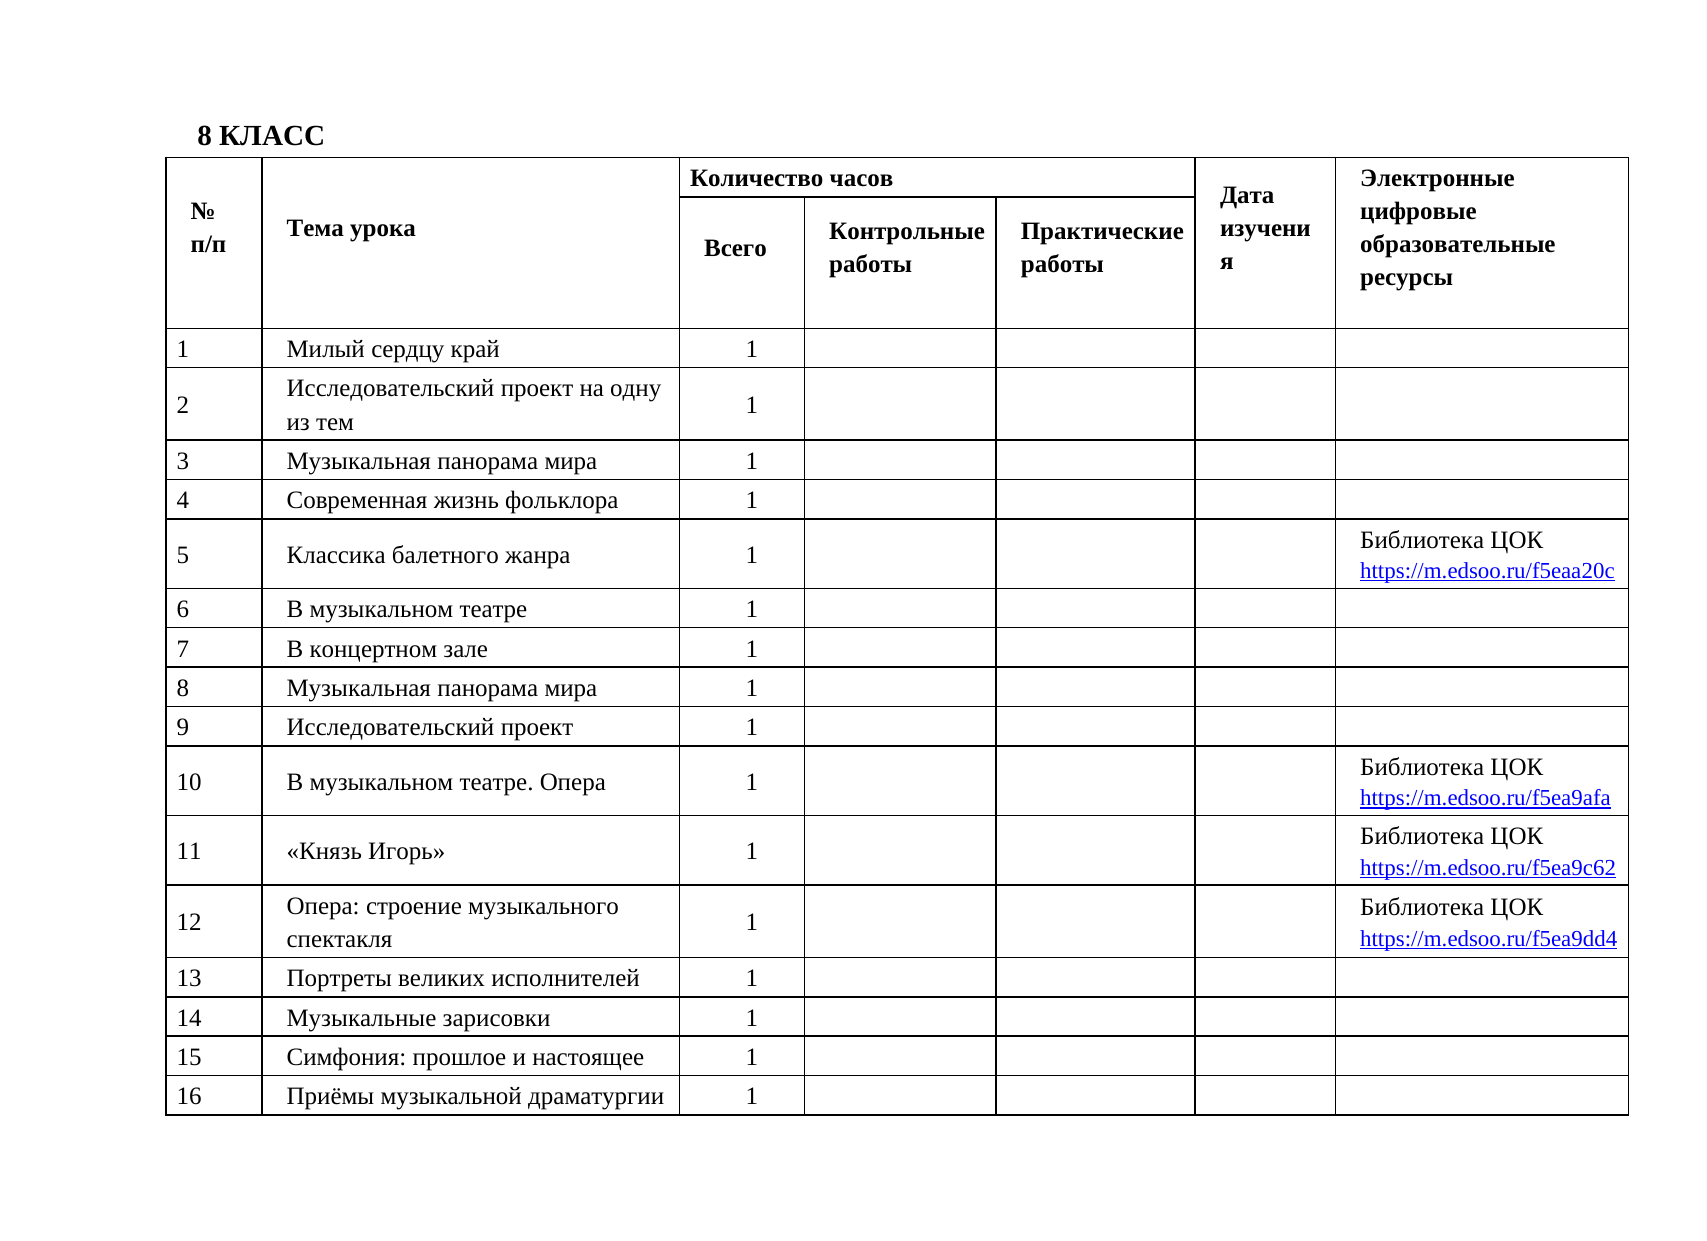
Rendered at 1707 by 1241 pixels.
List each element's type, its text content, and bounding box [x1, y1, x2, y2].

table_header Электронные цифровые образовательные ресурсы [1336, 158, 1628, 327]
table_cell [805, 747, 995, 814]
table_cell 9 [167, 707, 261, 745]
table_cell 1 [680, 368, 804, 439]
table_cell Библиотека ЦОК https://m.edsoo.ru/f5ea9afa [1336, 747, 1628, 814]
table_cell [1336, 1037, 1628, 1075]
table_cell 1 [167, 329, 261, 367]
table_cell [997, 329, 1194, 367]
table_cell Исследовательский проект на одну из тем [263, 368, 679, 439]
table_cell 16 [167, 1076, 261, 1114]
table_cell Милый сердцу край [263, 329, 679, 367]
table_cell Музыкальная панорама мира [263, 668, 679, 706]
table_cell 6 [167, 589, 261, 627]
table_header Тема урока [263, 158, 679, 327]
table_cell 5 [167, 520, 261, 587]
table_cell [1196, 441, 1335, 478]
table_cell Опера: строение музыкального спектакля [263, 886, 679, 957]
table_cell 1 [680, 520, 804, 587]
table_cell [1336, 441, 1628, 478]
table_cell [1336, 589, 1628, 627]
table_cell [1336, 1076, 1628, 1114]
table_cell Библиотека ЦОК https://m.edsoo.ru/f5ea9c62 [1336, 816, 1628, 884]
table_cell «Князь Игорь» [263, 816, 679, 884]
table_cell [997, 958, 1194, 996]
table_cell [1196, 520, 1335, 587]
table_cell [805, 958, 995, 996]
table_cell Музыкальные зарисовки [263, 998, 679, 1035]
table_cell [1196, 589, 1335, 627]
table_cell [1196, 628, 1335, 666]
table_cell [1196, 998, 1335, 1035]
table_cell 1 [680, 707, 804, 745]
table_cell 1 [680, 589, 804, 627]
table_cell [1336, 329, 1628, 367]
table_cell Контрольные работы [805, 198, 995, 327]
table_cell [1336, 707, 1628, 745]
table_cell 4 [167, 480, 261, 518]
table_cell В музыкальном театре [263, 589, 679, 627]
table_cell 1 [680, 886, 804, 957]
table_cell 7 [167, 628, 261, 666]
table_cell [997, 998, 1194, 1035]
table_cell [997, 628, 1194, 666]
table_cell [805, 816, 995, 884]
table_cell Практические работы [997, 198, 1194, 327]
table_cell [1336, 958, 1628, 996]
table_cell [1196, 480, 1335, 518]
table_cell [805, 329, 995, 367]
table_cell [805, 886, 995, 957]
text 8 КЛАСС [190, 118, 1618, 152]
table_cell Исследовательский проект [263, 707, 679, 745]
table_cell 1 [680, 329, 804, 367]
table_cell 11 [167, 816, 261, 884]
table_cell [997, 747, 1194, 814]
table_cell [997, 520, 1194, 587]
table_cell [1336, 998, 1628, 1035]
table_cell Классика балетного жанра [263, 520, 679, 587]
table_cell [805, 628, 995, 666]
table_cell [997, 1076, 1194, 1114]
table_cell Музыкальная панорама мира [263, 441, 679, 478]
table_cell В музыкальном театре. Опера [263, 747, 679, 814]
table_header Дата изучения [1196, 158, 1335, 327]
table_cell 1 [680, 668, 804, 706]
table_cell [997, 886, 1194, 957]
table_cell 1 [680, 816, 804, 884]
table_cell [1196, 329, 1335, 367]
table_cell 1 [680, 958, 804, 996]
table_cell 15 [167, 1037, 261, 1075]
table_cell [997, 480, 1194, 518]
table_cell [997, 816, 1194, 884]
table_cell [1196, 668, 1335, 706]
table_cell 3 [167, 441, 261, 478]
table_cell [1336, 628, 1628, 666]
table_cell [805, 368, 995, 439]
table_cell 1 [680, 441, 804, 478]
table_cell 14 [167, 998, 261, 1035]
table_cell [805, 1037, 995, 1075]
table_cell [805, 441, 995, 478]
table_cell 13 [167, 958, 261, 996]
table_cell Библиотека ЦОК https://m.edsoo.ru/f5eaa20c [1336, 520, 1628, 587]
table_cell [1336, 668, 1628, 706]
table_cell [997, 707, 1194, 745]
table_cell [1336, 368, 1628, 439]
table_cell В концертном зале [263, 628, 679, 666]
table_cell Современная жизнь фольклора [263, 480, 679, 518]
table_cell 1 [680, 480, 804, 518]
table_cell [997, 368, 1194, 439]
table_cell [997, 441, 1194, 478]
table_cell [1196, 958, 1335, 996]
table_cell Библиотека ЦОК https://m.edsoo.ru/f5ea9dd4 [1336, 886, 1628, 957]
table_cell 2 [167, 368, 261, 439]
table_cell [1196, 747, 1335, 814]
table_cell [805, 668, 995, 706]
table_cell [997, 589, 1194, 627]
table_cell [1196, 816, 1335, 884]
table_cell Портреты великих исполнителей [263, 958, 679, 996]
table_cell 1 [680, 998, 804, 1035]
table_cell [805, 520, 995, 587]
table_cell 8 [167, 668, 261, 706]
table_cell 10 [167, 747, 261, 814]
table_cell [805, 589, 995, 627]
table_cell [805, 1076, 995, 1114]
table_cell [997, 668, 1194, 706]
table_cell [805, 707, 995, 745]
table_cell Симфония: прошлое и настоящее [263, 1037, 679, 1075]
table_cell 12 [167, 886, 261, 957]
table_header № п/п [167, 158, 261, 327]
table_cell 1 [680, 747, 804, 814]
table_cell [805, 998, 995, 1035]
table_cell [1196, 707, 1335, 745]
table_cell Всего [680, 198, 804, 327]
table_cell [1196, 1037, 1335, 1075]
table_cell 1 [680, 1076, 804, 1114]
table_cell [1196, 1076, 1335, 1114]
table_cell [1196, 886, 1335, 957]
table_cell [1196, 368, 1335, 439]
table_cell 1 [680, 628, 804, 666]
table_cell Приёмы музыкальной драматургии [263, 1076, 679, 1114]
table_cell [805, 480, 995, 518]
table_header Количество часов [680, 158, 1194, 196]
table_cell [1336, 480, 1628, 518]
table_cell 1 [680, 1037, 804, 1075]
table_cell [997, 1037, 1194, 1075]
